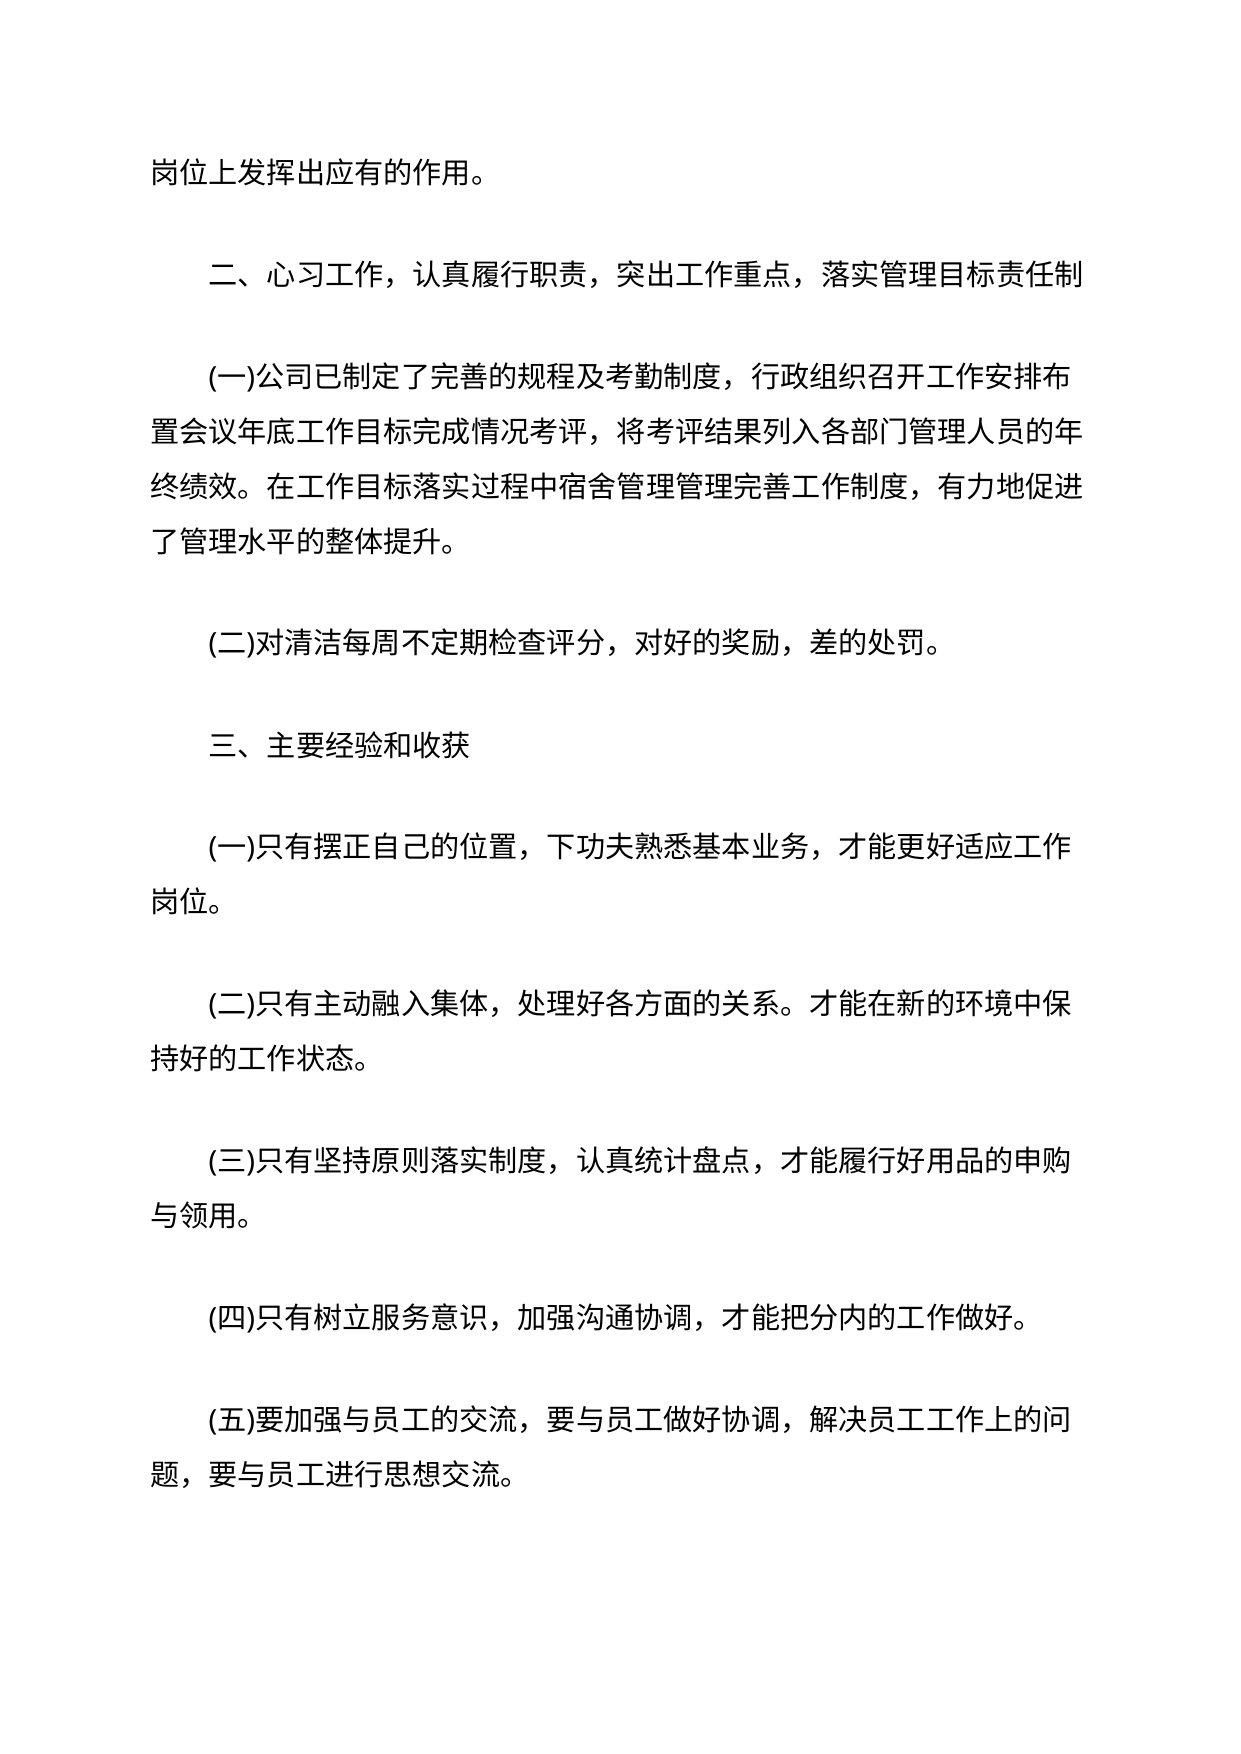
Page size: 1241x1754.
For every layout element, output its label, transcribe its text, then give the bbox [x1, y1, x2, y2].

text 三、主要经验和收获 [150, 722, 1090, 764]
text (一)只有摆正自己的位置，下功夫熟悉基本业务，才能更好适应工作岗位。 [150, 824, 1090, 921]
text (四)只有树立服务意识，加强沟通协调，才能把分内的工作做好。 [150, 1294, 1090, 1337]
text (二)只有主动融入集体，处理好各方面的关系。才能在新的环境中保持好的工作状态。 [150, 981, 1090, 1078]
text (一)公司已制定了完善的规程及考勤制度，行政组织召开工作安排布置会议年底工作目标完成情况考评，将考评结果列入各部门管理人员的年终绩效。在工作目标落实过程中宿舍管理管理完善工作制度，有力地促进了管理水平的整体提升。 [150, 353, 1090, 561]
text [150, 150, 1090, 192]
text (二)对清洁每周不定期检查评分，对好的奖励，差的处罚。 [150, 620, 1090, 662]
text (五)要加强与员工的交流，要与员工做好协调，解决员工工作上的问题，要与员工进行思想交流。 [150, 1396, 1090, 1493]
text 二、心习工作，认真履行职责，突出工作重点，落实管理目标责任制 [150, 252, 1090, 294]
text (三)只有坚持原则落实制度，认真统计盘点，才能履行好用品的申购与领用。 [150, 1137, 1090, 1235]
